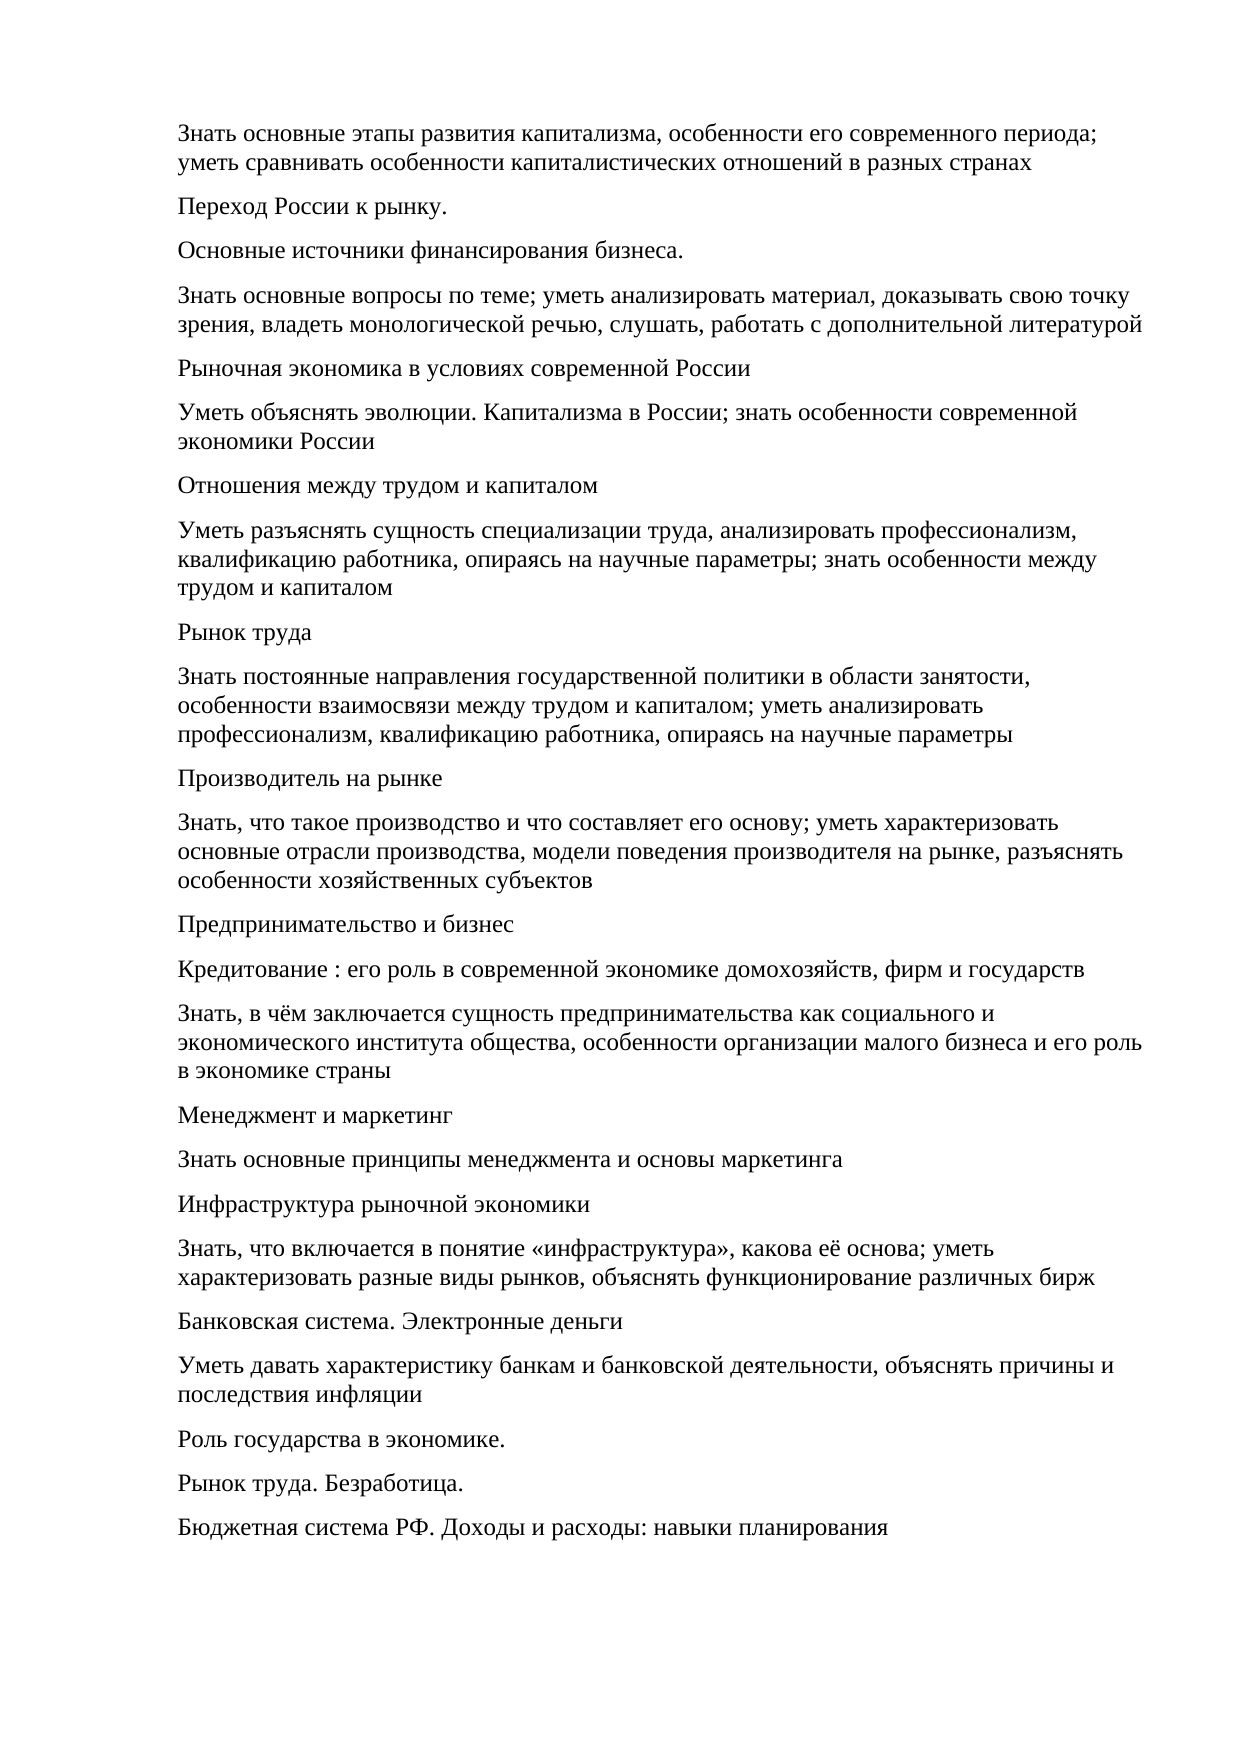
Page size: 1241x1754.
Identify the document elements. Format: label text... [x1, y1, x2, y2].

text Уметь давать характеристику банкам и банковской деятельности, объяснять причины и последствия инфляции [177, 1351, 1152, 1408]
text Предпринимательство и бизнес [177, 909, 1152, 938]
text Рынок труда. Безработица. [177, 1468, 1152, 1497]
text Рыночная экономика в условиях современной России [177, 353, 1152, 382]
text Инфраструктура рыночной экономики [177, 1189, 1152, 1217]
text Переход России к рынку. [177, 191, 1152, 220]
text Знать, в чём заключается сущность предпринимательства как социального и экономического института общества, особенности организации малого бизнеса и его роль в экономике страны [177, 998, 1152, 1084]
text Основные источники финансирования бизнеса. [177, 236, 1152, 264]
text Уметь объяснять эволюции. Капитализма в России; знать особенности современной экономики России [177, 397, 1152, 455]
text Знать, что такое производство и что составляет его основу; уметь характеризовать основные отрасли производства, модели поведения производителя на рынке, разъяснять особенности хозяйственных субъектов [177, 807, 1152, 894]
text Знать основные принципы менеджмента и основы маркетинга [177, 1144, 1152, 1173]
text Отношения между трудом и капиталом [177, 471, 1152, 499]
text Уметь разъяснять сущность специализации труда, анализировать профессионализм, квалификацию работника, опираясь на научные параметры; знать особенности между трудом и капиталом [177, 515, 1152, 601]
text Знать, что включается в понятие «инфраструктура», какова её основа; уметь характеризовать разные виды рынков, объяснять функционирование различных бирж [177, 1233, 1152, 1291]
text Знать основные этапы развития капитализма, особенности его современного периода; уметь сравнивать особенности капиталистических отношений в разных странах [177, 118, 1152, 176]
text Банковская система. Электронные деньги [177, 1306, 1152, 1335]
text Знать постоянные направления государственной политики в области занятости, особенности взаимосвязи между трудом и капиталом; уметь анализировать профессионализм, квалификацию работника, опираясь на научные параметры [177, 661, 1152, 747]
text Производитель на рынке [177, 763, 1152, 792]
text Кредитование : его роль в современной экономике домохозяйств, фирм и государств [177, 954, 1152, 982]
text Рынок труда [177, 617, 1152, 646]
text Бюджетная система РФ. Доходы и расходы: навыки планирования [177, 1512, 1152, 1541]
text Менеджмент и маркетинг [177, 1100, 1152, 1129]
text Знать основные вопросы по теме; уметь анализировать материал, доказывать свою точку зрения, владеть монологической речью, слушать, работать с дополнительной литературой [177, 280, 1152, 337]
text Роль государства в экономике. [177, 1424, 1152, 1452]
